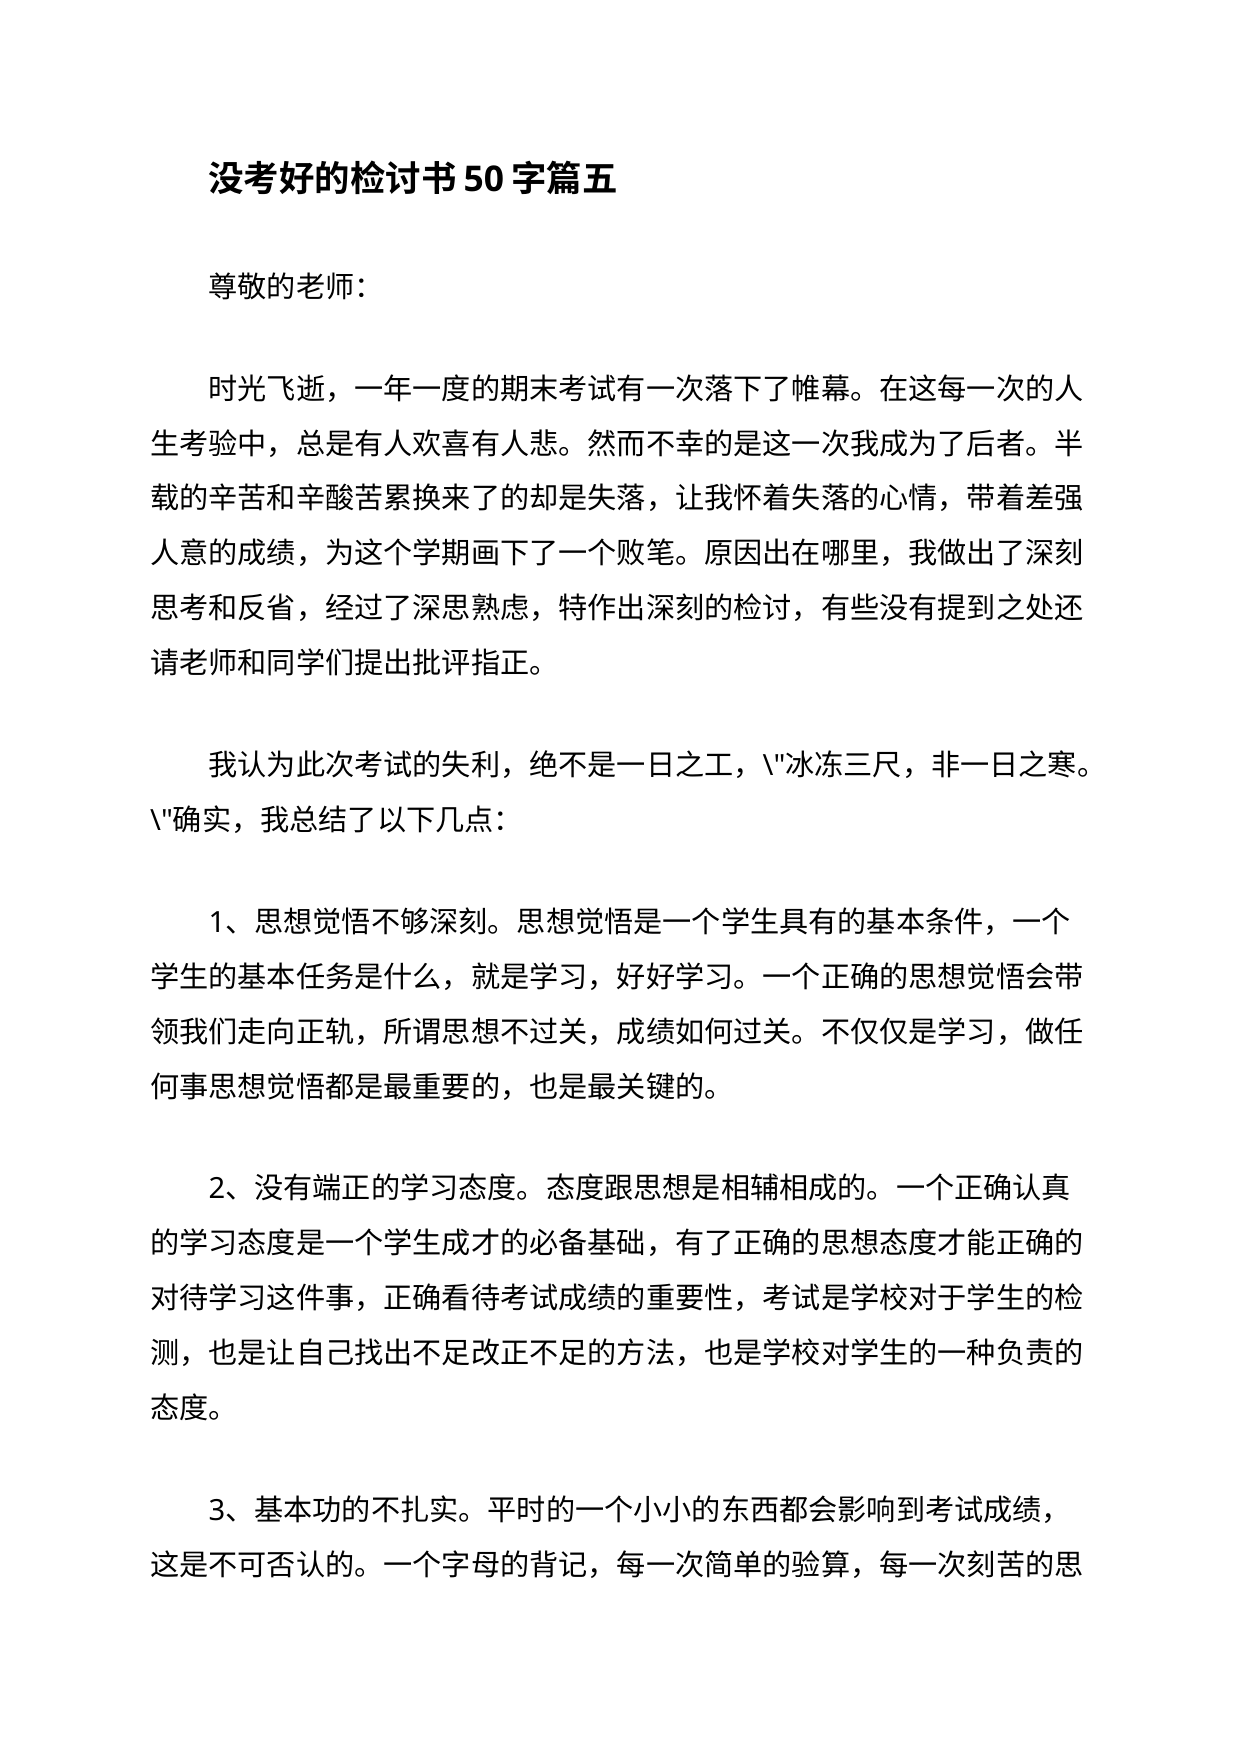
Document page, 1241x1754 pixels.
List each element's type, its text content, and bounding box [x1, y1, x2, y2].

text 1、思想觉悟不够深刻。思想觉悟是一个学生具有的基本条件，一个学生的基本任务是什么，就是学习，好好学习。一个正确的思想觉悟会带领我们走向正轨，所谓思想不过关，成绩如何过关。不仅仅是学习，做任何事思想觉悟都是最重要的，也是最关键的。 [150, 898, 1090, 1106]
text 时光飞逝，一年一度的期末考试有一次落下了帷幕。在这每一次的人生考验中，总是有人欢喜有人悲。然而不幸的是这一次我成为了后者。半载的辛苦和辛酸苦累换来了的却是失落，让我怀着失落的心情，带着差强人意的成绩，为这个学期画下了一个败笔。原因出在哪里，我做出了深刻思考和反省，经过了深思熟虑，特作出深刻的检讨，有些没有提到之处还请老师和同学们提出批评指正。 [150, 365, 1090, 682]
text 没考好的检讨书50字篇五 [150, 150, 1090, 201]
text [150, 1487, 1090, 1584]
text 尊敬的老师： [150, 263, 1090, 306]
text 2、没有端正的学习态度。态度跟思想是相辅相成的。一个正确认真的学习态度是一个学生成才的必备基础，有了正确的思想态度才能正确的对待学习这件事，正确看待考试成绩的重要性，考试是学校对于学生的检测，也是让自己找出不足改正不足的方法，也是学校对学生的一种负责的态度。 [150, 1165, 1090, 1427]
text 我认为此次考试的失利，绝不是一日之工，\"冰冻三尺，非一日之寒。\"确实，我总结了以下几点： [150, 742, 1090, 839]
